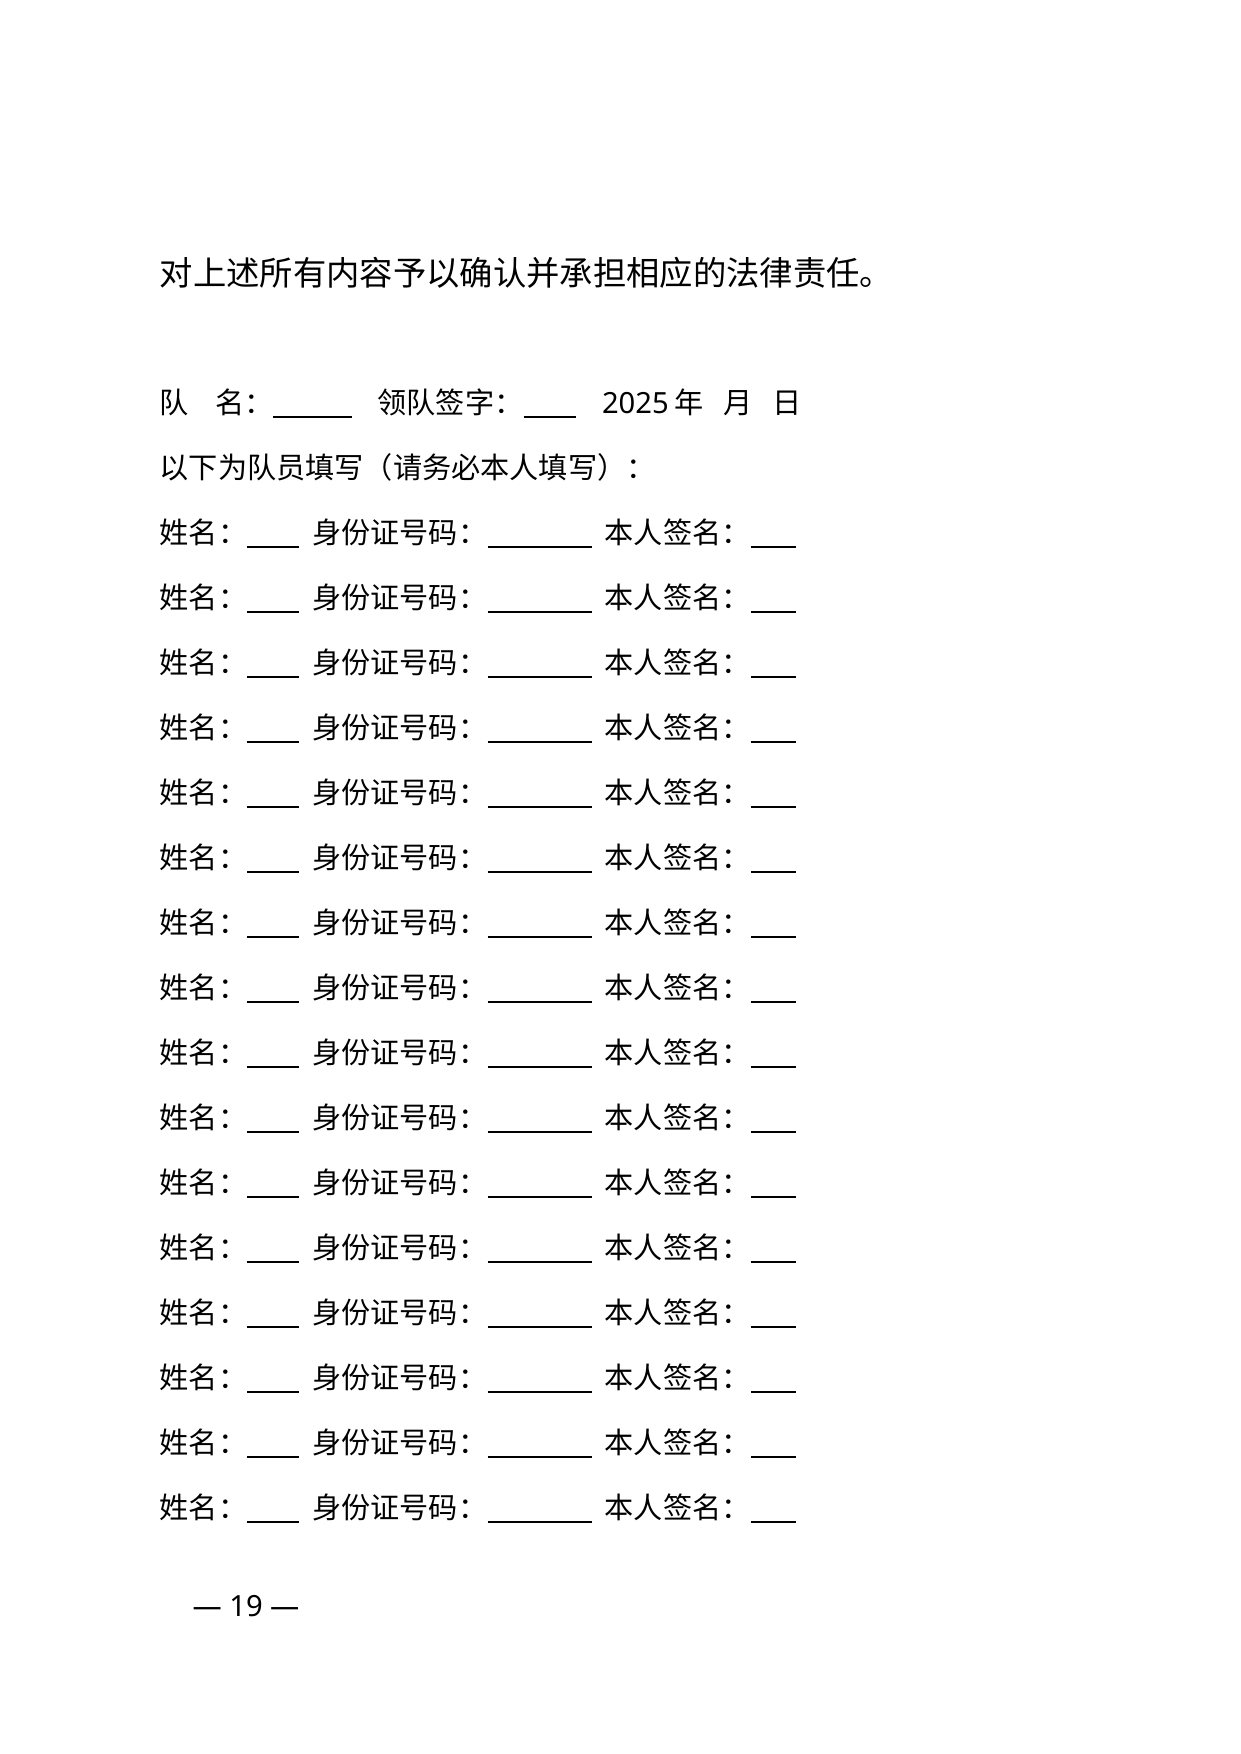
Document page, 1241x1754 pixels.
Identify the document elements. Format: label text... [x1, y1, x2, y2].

list 姓名： 身份证号码： 本人签名： [159, 759, 1081, 824]
text 姓名： 身份证号码： 本人签名： [159, 1084, 1081, 1149]
list 姓名： 身份证号码： 本人签名： [159, 694, 1081, 759]
list 姓名： 身份证号码： 本人签名： [159, 1019, 1081, 1084]
text 姓名： 身份证号码： 本人签名： [159, 1279, 1081, 1344]
text 姓名： 身份证号码： 本人签名： [159, 1474, 1081, 1539]
list 姓名： 身份证号码： 本人签名： [159, 564, 1081, 629]
text 姓名： 身份证号码： 本人签名： [159, 1214, 1081, 1279]
list 姓名： 身份证号码： 本人签名： [159, 824, 1081, 889]
list 姓名： 身份证号码： 本人签名： [159, 889, 1081, 954]
text 姓名： 身份证号码： 本人签名： [159, 1344, 1081, 1409]
text 姓名： 身份证号码： 本人签名： [159, 1409, 1081, 1474]
text 队 名： 领队签字： 2025年 月 日 [159, 369, 1081, 434]
text 姓名： 身份证号码： 本人签名： [159, 1149, 1081, 1214]
list 姓名： 身份证号码： 本人签名： [159, 629, 1081, 694]
list 以下为队员填写（请务必本人填写）： [159, 434, 1081, 499]
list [159, 239, 1081, 304]
list 姓名： 身份证号码： 本人签名： [159, 954, 1081, 1019]
list 姓名： 身份证号码： 本人签名： [159, 499, 1081, 564]
